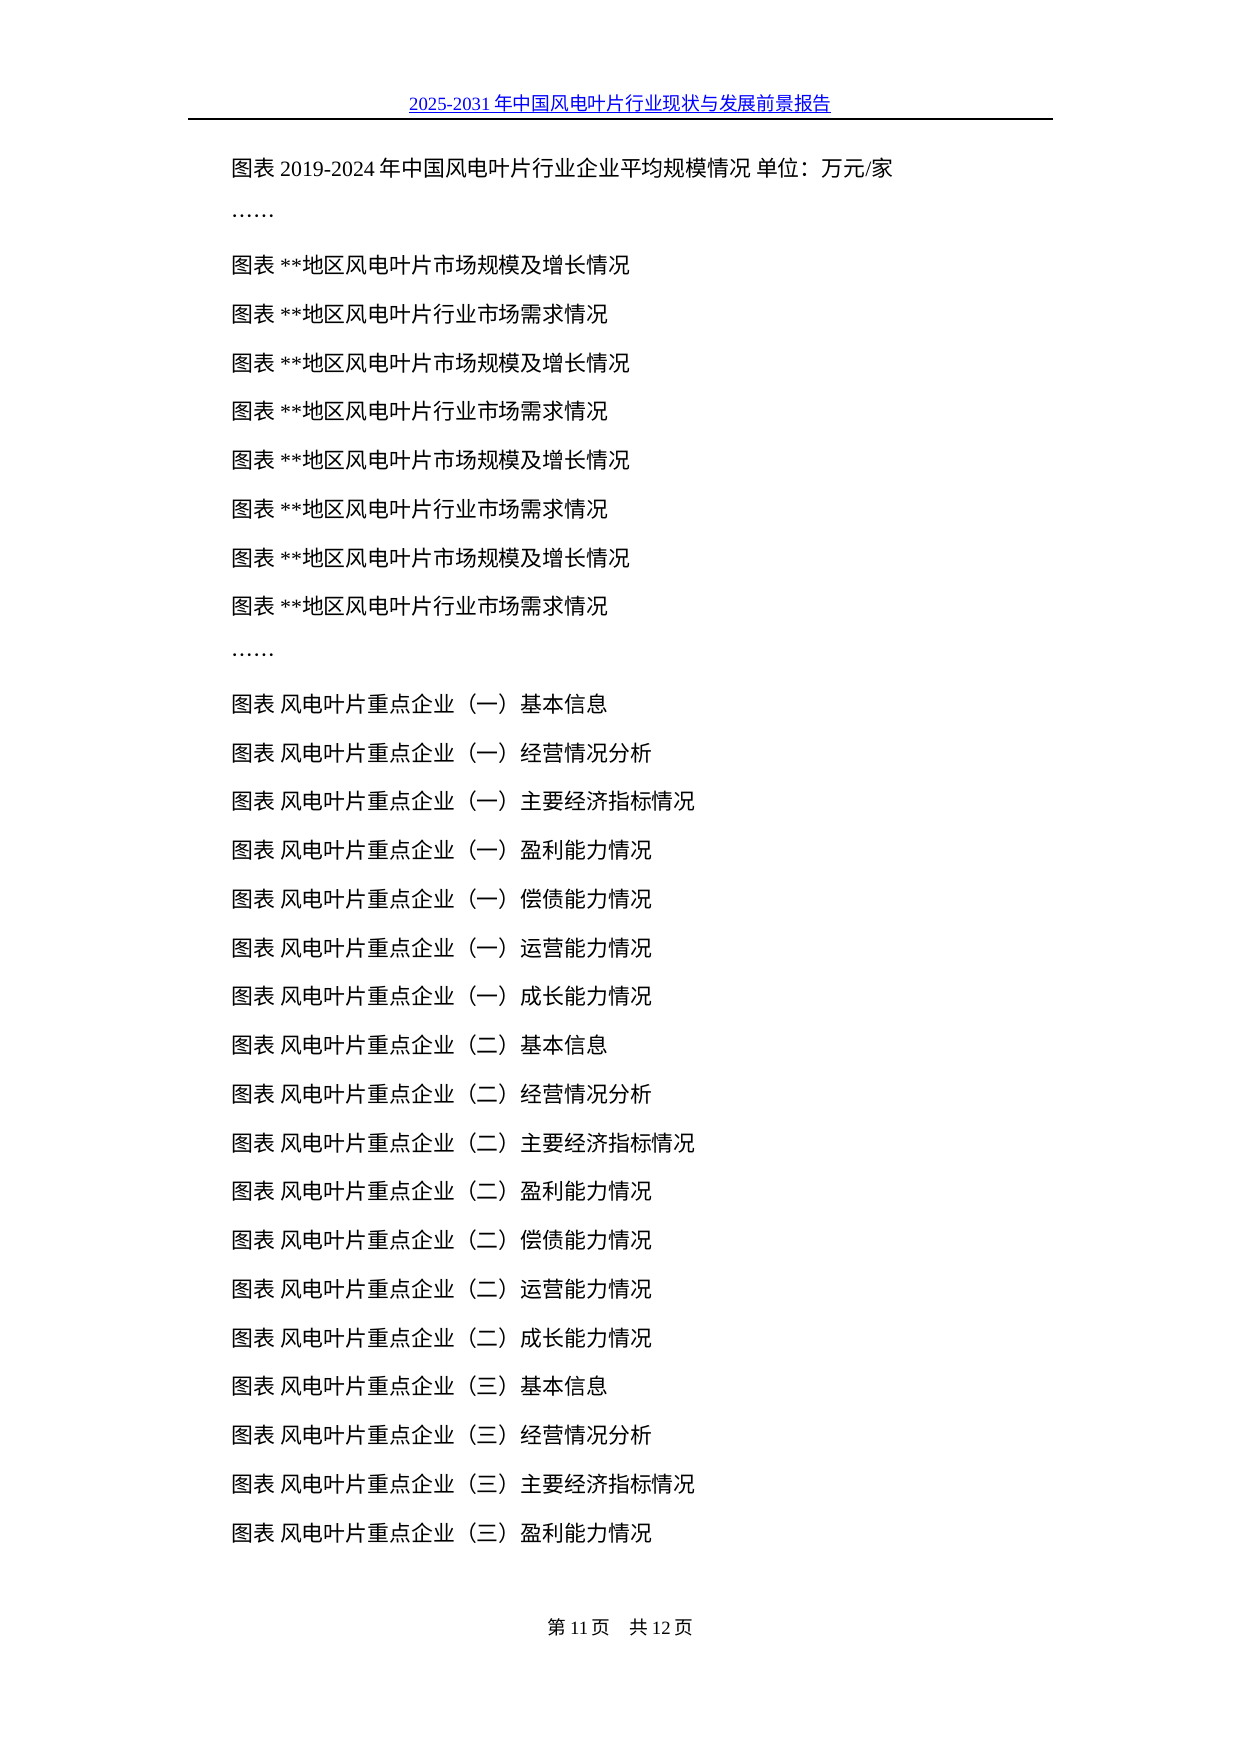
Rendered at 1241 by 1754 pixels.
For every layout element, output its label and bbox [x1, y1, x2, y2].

text [187, 150, 1053, 1548]
